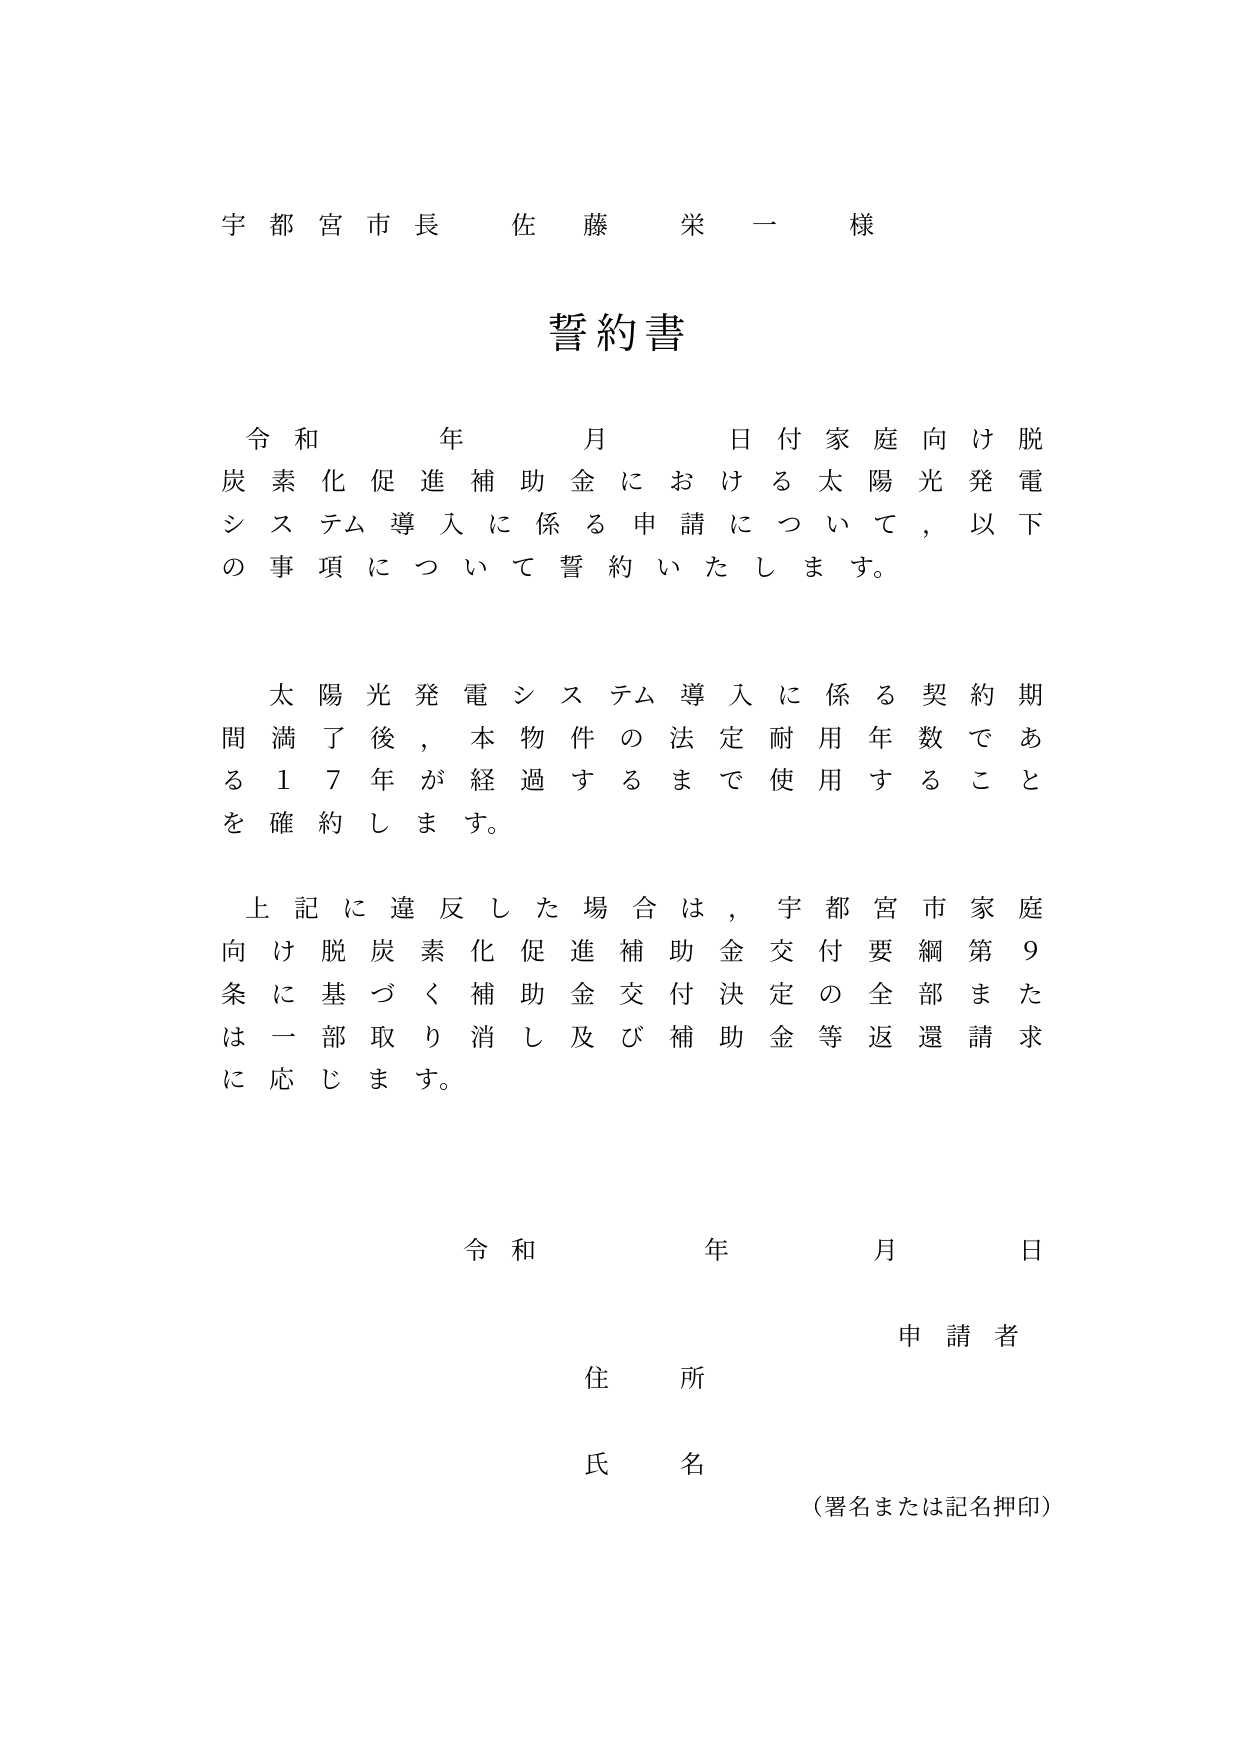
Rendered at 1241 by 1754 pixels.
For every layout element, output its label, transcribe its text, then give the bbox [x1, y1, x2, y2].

text 申請者 [173, 1313, 1067, 1356]
text （署名または記名押印） [610, 1484, 1066, 1526]
text 太陽光発電システム導入に係る契約期間満了後，本物件の法定耐用年数である１７年が経過するまで使用することを確約します。 [173, 672, 1067, 843]
text 氏 名 [173, 1441, 1067, 1484]
text 宇都宮市長 佐 藤 栄 一 様 [173, 202, 1067, 245]
text 上記に違反した場合は，宇都宮市家庭向け脱炭素化促進補助金交付要綱第９条に基づく補助金交付決定の全部または一部取り消し及び補助金等返還請求に応じます。 [197, 886, 1067, 1099]
text 令和 年 月 日付家庭向け脱炭素化促進補助金における太陽光発電システム導入に係る申請について，以下の事項について誓約いたします。 [197, 416, 1067, 587]
text 令和 年 月 日 [173, 1227, 1067, 1270]
text 住 所 [173, 1356, 1067, 1398]
text 誓約書 [173, 288, 1067, 373]
